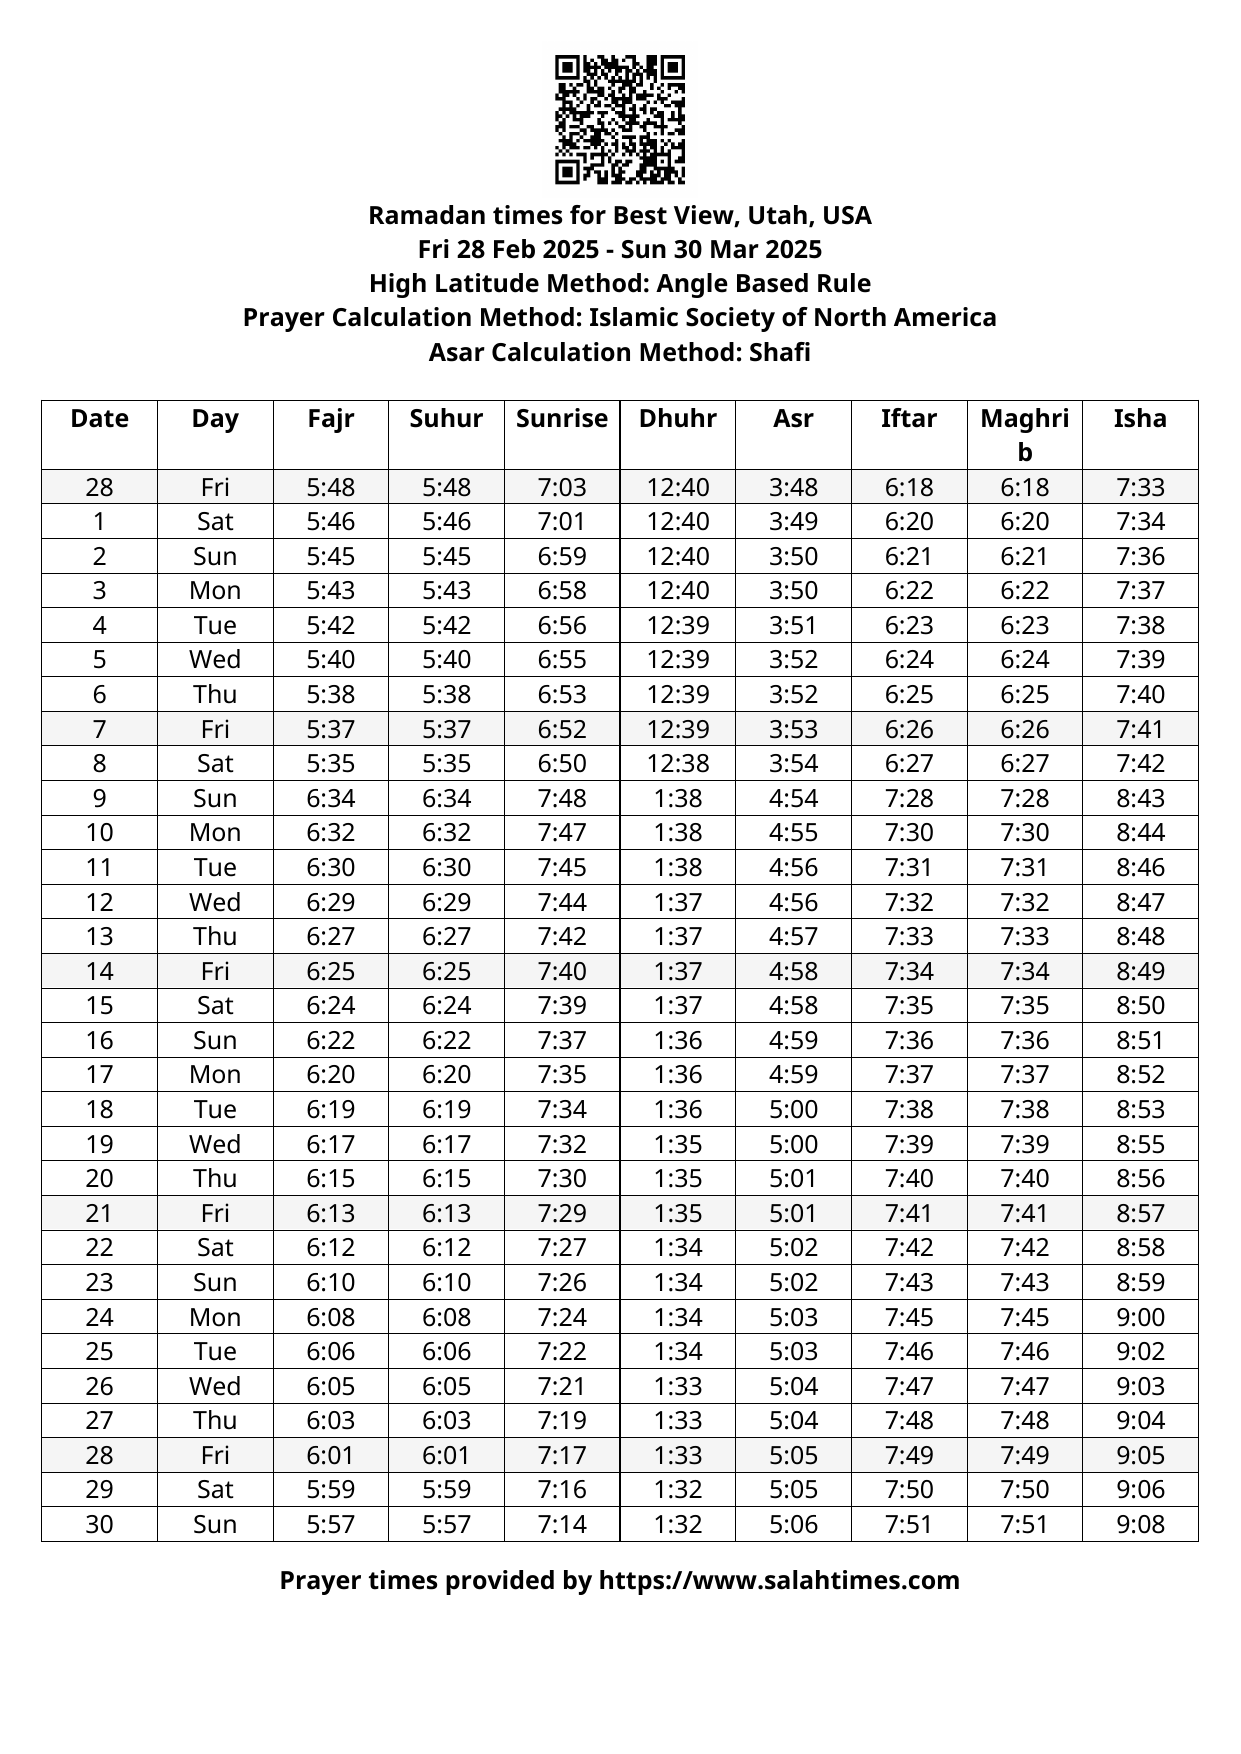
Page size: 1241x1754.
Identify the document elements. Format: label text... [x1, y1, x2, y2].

table_cell 4:57 [736, 919, 851, 953]
table_cell 7:41 [1083, 712, 1198, 745]
table_cell 6:03 [274, 1404, 388, 1437]
table_cell 8:44 [1083, 816, 1198, 849]
table_cell 1:36 [621, 1092, 735, 1126]
table_header Day [158, 401, 273, 469]
table_cell Wed [158, 1127, 273, 1160]
table_cell 7:42 [505, 919, 619, 953]
table_cell Tue [158, 850, 273, 884]
table_cell Thu [158, 919, 273, 953]
table_cell 8:49 [1083, 954, 1198, 987]
table_cell 6:24 [968, 643, 1082, 676]
text Fri 28 Feb 2025 - Sun 30 Mar 2025 [42, 232, 1198, 266]
table_cell 7:31 [968, 850, 1082, 884]
table_cell 5:46 [274, 504, 388, 538]
table_cell 7:33 [852, 919, 967, 953]
table_cell 26 [42, 1369, 157, 1402]
picture [542, 41, 699, 198]
table_cell 7:37 [1083, 574, 1198, 607]
table_cell 12:38 [621, 746, 735, 780]
table_cell 6:29 [389, 885, 504, 918]
table_cell 4 [42, 608, 157, 642]
table_cell 7:35 [968, 989, 1082, 1022]
table_cell 7:51 [968, 1507, 1082, 1541]
table_cell 1:35 [621, 1161, 735, 1195]
table_cell 21 [42, 1196, 157, 1229]
table_cell 12:39 [621, 677, 735, 711]
table_cell 8:47 [1083, 885, 1198, 918]
table_cell Thu [158, 1161, 273, 1195]
table_cell 7:46 [852, 1334, 967, 1368]
table_cell 7:42 [968, 1231, 1082, 1264]
table_cell 5:35 [274, 746, 388, 780]
table_cell 1:38 [621, 850, 735, 884]
table_cell 7:30 [968, 816, 1082, 849]
table_cell 6:27 [852, 746, 967, 780]
table_cell 6:50 [505, 746, 619, 780]
table_cell 7:21 [505, 1369, 619, 1402]
table_cell 9:05 [1083, 1438, 1198, 1472]
table_cell 5:45 [389, 539, 504, 572]
table_header Maghrib [968, 401, 1082, 469]
table_cell 7:48 [852, 1404, 967, 1437]
table_cell 9 [42, 781, 157, 814]
table_cell 6:08 [389, 1300, 504, 1333]
table_cell 6:29 [274, 885, 388, 918]
table_cell 6:24 [389, 989, 504, 1022]
table_cell 6:15 [274, 1161, 388, 1195]
table_cell 9:03 [1083, 1369, 1198, 1402]
table_cell 5:59 [274, 1473, 388, 1506]
table_cell 12:40 [621, 574, 735, 607]
table_cell 7:37 [968, 1058, 1082, 1091]
table_cell Sun [158, 539, 273, 572]
table_cell Sun [158, 1265, 273, 1299]
table_cell 6:22 [852, 574, 967, 607]
table_header Asr [736, 401, 851, 469]
table_cell 5:37 [389, 712, 504, 745]
table_cell 3:52 [736, 677, 851, 711]
table_cell 17 [42, 1058, 157, 1091]
table_cell 7:37 [852, 1058, 967, 1091]
table_cell Fri [158, 954, 273, 987]
table_cell 4:59 [736, 1023, 851, 1057]
text High Latitude Method: Angle Based Rule [42, 266, 1198, 300]
text Prayer Calculation Method: Islamic Society of North America [42, 300, 1198, 334]
table_cell 5:00 [736, 1092, 851, 1126]
table_cell Fri [158, 712, 273, 745]
table_cell 7:41 [852, 1196, 967, 1229]
table_cell 5:45 [274, 539, 388, 572]
table_cell 5:40 [274, 643, 388, 676]
table_cell 7:41 [968, 1196, 1082, 1229]
table_cell 6:19 [389, 1092, 504, 1126]
table_cell Thu [158, 677, 273, 711]
table_cell 6:23 [852, 608, 967, 642]
table_cell 1:33 [621, 1369, 735, 1402]
table_cell 3:50 [736, 574, 851, 607]
table_cell 7:01 [505, 504, 619, 538]
table_cell 12:40 [621, 470, 735, 503]
table_cell 11 [42, 850, 157, 884]
table_cell 3:54 [736, 746, 851, 780]
table_cell 5:01 [736, 1161, 851, 1195]
table_cell 7:30 [852, 816, 967, 849]
table_cell 6:30 [274, 850, 388, 884]
table_cell 4:58 [736, 989, 851, 1022]
table_cell 7:45 [968, 1300, 1082, 1333]
table_cell 7:50 [852, 1473, 967, 1506]
table_cell 7:48 [968, 1404, 1082, 1437]
table_cell 7:36 [1083, 539, 1198, 572]
text Prayer times provided by https://www.salahtimes.com [42, 1563, 1198, 1597]
table_cell 5:01 [736, 1196, 851, 1229]
table_cell 8:57 [1083, 1196, 1198, 1229]
table_cell 5:05 [736, 1438, 851, 1472]
table_cell 2 [42, 539, 157, 572]
table_cell 1:34 [621, 1231, 735, 1264]
table_cell 7:34 [1083, 504, 1198, 538]
table_cell 4:58 [736, 954, 851, 987]
table_cell Mon [158, 574, 273, 607]
table_cell 5:35 [389, 746, 504, 780]
text Asar Calculation Method: Shafi [42, 334, 1198, 368]
table_header Isha [1083, 401, 1198, 469]
table_cell 7:32 [968, 885, 1082, 918]
table_cell 1:37 [621, 885, 735, 918]
table_cell 15 [42, 989, 157, 1022]
table_cell 6:22 [274, 1023, 388, 1057]
table_header Suhur [389, 401, 504, 469]
table_cell Sun [158, 1023, 273, 1057]
table_cell Mon [158, 1300, 273, 1333]
table_cell 1:37 [621, 954, 735, 987]
table_cell 6:53 [505, 677, 619, 711]
table_cell 3:49 [736, 504, 851, 538]
table_cell 6:30 [389, 850, 504, 884]
table_cell 7:14 [505, 1507, 619, 1541]
table_cell 6 [42, 677, 157, 711]
table_cell 7:40 [852, 1161, 967, 1195]
table_cell 5:04 [736, 1369, 851, 1402]
table_cell 7:39 [505, 989, 619, 1022]
table_cell 6:52 [505, 712, 619, 745]
table_cell 6:56 [505, 608, 619, 642]
table_cell 6:25 [389, 954, 504, 987]
table_cell 6:26 [852, 712, 967, 745]
table_cell 6:34 [389, 781, 504, 814]
table_cell 19 [42, 1127, 157, 1160]
table_cell 7:40 [968, 1161, 1082, 1195]
table_cell Sat [158, 1231, 273, 1264]
table_cell 6:55 [505, 643, 619, 676]
table_cell 4:56 [736, 850, 851, 884]
table_cell 7:48 [505, 781, 619, 814]
table_cell 1:34 [621, 1265, 735, 1299]
table_cell Fri [158, 1438, 273, 1472]
table_cell 7:33 [968, 919, 1082, 953]
table_cell 7:28 [852, 781, 967, 814]
table_cell 7:38 [968, 1092, 1082, 1126]
table_cell 9:08 [1083, 1507, 1198, 1541]
table_cell 5:05 [736, 1473, 851, 1506]
table_cell 7:17 [505, 1438, 619, 1472]
table_cell 1:33 [621, 1404, 735, 1437]
table_cell 6:22 [968, 574, 1082, 607]
table_cell 6:10 [389, 1265, 504, 1299]
table_cell 5:06 [736, 1507, 851, 1541]
table_cell 7:39 [968, 1127, 1082, 1160]
table_cell 5:59 [389, 1473, 504, 1506]
table_cell Tue [158, 608, 273, 642]
table_cell 6:27 [389, 919, 504, 953]
table_cell 6:15 [389, 1161, 504, 1195]
table_cell 7:28 [968, 781, 1082, 814]
table_cell Wed [158, 1369, 273, 1402]
table_header Iftar [852, 401, 967, 469]
table_cell 7:35 [505, 1058, 619, 1091]
table_cell 7:22 [505, 1334, 619, 1368]
table_cell 7:38 [1083, 608, 1198, 642]
table_cell 7:44 [505, 885, 619, 918]
table_cell 1:35 [621, 1127, 735, 1160]
table_cell 12:39 [621, 712, 735, 745]
table_cell 5:02 [736, 1231, 851, 1264]
table_header Dhuhr [621, 401, 735, 469]
table_cell 22 [42, 1231, 157, 1264]
table_cell 18 [42, 1092, 157, 1126]
table_cell 4:59 [736, 1058, 851, 1091]
table_cell 12:39 [621, 608, 735, 642]
table_cell 5 [42, 643, 157, 676]
table_cell 6:22 [389, 1023, 504, 1057]
table_cell Mon [158, 816, 273, 849]
table_cell 7:19 [505, 1404, 619, 1437]
table_cell 3:53 [736, 712, 851, 745]
table_cell 28 [42, 470, 157, 503]
table_cell 12:39 [621, 643, 735, 676]
table_cell 3 [42, 574, 157, 607]
table_cell 7:27 [505, 1231, 619, 1264]
table_cell 7:43 [968, 1265, 1082, 1299]
table_cell 8:51 [1083, 1023, 1198, 1057]
table_cell Fri [158, 1196, 273, 1229]
table_cell 5:42 [274, 608, 388, 642]
table_cell 5:46 [389, 504, 504, 538]
table_cell 1:36 [621, 1058, 735, 1091]
table_cell 6:10 [274, 1265, 388, 1299]
table_cell Thu [158, 1404, 273, 1437]
table_cell 6:27 [968, 746, 1082, 780]
table_cell 4:55 [736, 816, 851, 849]
table_cell 7:49 [852, 1438, 967, 1472]
table_cell 7:30 [505, 1161, 619, 1195]
table_cell 6:20 [852, 504, 967, 538]
table_cell 6:25 [274, 954, 388, 987]
table_cell 3:48 [736, 470, 851, 503]
table_cell 6:18 [968, 470, 1082, 503]
table_cell 5:43 [389, 574, 504, 607]
table_cell 8:58 [1083, 1231, 1198, 1264]
table_cell 7:45 [505, 850, 619, 884]
table_cell 5:02 [736, 1265, 851, 1299]
table_cell 6:20 [274, 1058, 388, 1091]
table_cell 6:17 [274, 1127, 388, 1160]
table_cell 1:32 [621, 1473, 735, 1506]
table_cell 12:40 [621, 504, 735, 538]
table_cell 7:34 [852, 954, 967, 987]
table_cell 1:34 [621, 1334, 735, 1368]
table_cell 6:24 [852, 643, 967, 676]
table_cell 27 [42, 1404, 157, 1437]
table_cell 4:56 [736, 885, 851, 918]
table_cell Tue [158, 1334, 273, 1368]
table_cell 1:35 [621, 1196, 735, 1229]
table_cell 7:47 [852, 1369, 967, 1402]
table_cell Sat [158, 746, 273, 780]
table_header Date [42, 401, 157, 469]
table_cell 7:49 [968, 1438, 1082, 1472]
table_cell 12:40 [621, 539, 735, 572]
table_cell 6:58 [505, 574, 619, 607]
table_cell 9:00 [1083, 1300, 1198, 1333]
table_cell 7 [42, 712, 157, 745]
table_cell 3:52 [736, 643, 851, 676]
table_cell Sat [158, 989, 273, 1022]
table_cell 6:34 [274, 781, 388, 814]
table_cell 7:46 [968, 1334, 1082, 1368]
table_cell 10 [42, 816, 157, 849]
table_cell 1:36 [621, 1023, 735, 1057]
table_cell 6:59 [505, 539, 619, 572]
table_cell 6:03 [389, 1404, 504, 1437]
table_cell 7:26 [505, 1265, 619, 1299]
table_header Sunrise [505, 401, 619, 469]
table_cell 6:25 [968, 677, 1082, 711]
table_cell 23 [42, 1265, 157, 1299]
table_cell 8:48 [1083, 919, 1198, 953]
table_cell 6:27 [274, 919, 388, 953]
table_cell Sun [158, 1507, 273, 1541]
table_cell 7:03 [505, 470, 619, 503]
table_cell 6:18 [852, 470, 967, 503]
table_cell Fri [158, 470, 273, 503]
table_cell 7:36 [852, 1023, 967, 1057]
table_cell 1:38 [621, 781, 735, 814]
table_cell Tue [158, 1092, 273, 1126]
table_cell 5:03 [736, 1300, 851, 1333]
table_cell 7:51 [852, 1507, 967, 1541]
table_cell 6:13 [389, 1196, 504, 1229]
table_cell 6:21 [852, 539, 967, 572]
table_cell 6:21 [968, 539, 1082, 572]
table_cell 7:33 [1083, 470, 1198, 503]
table_cell 6:01 [389, 1438, 504, 1472]
table_cell 5:48 [274, 470, 388, 503]
table_cell 5:43 [274, 574, 388, 607]
table_cell 6:05 [274, 1369, 388, 1402]
table_cell 5:38 [274, 677, 388, 711]
table_cell Wed [158, 885, 273, 918]
table_cell 7:32 [852, 885, 967, 918]
table_cell 4:54 [736, 781, 851, 814]
table_cell 7:35 [852, 989, 967, 1022]
table_cell 9:02 [1083, 1334, 1198, 1368]
table_cell Sun [158, 781, 273, 814]
table_cell 7:42 [852, 1231, 967, 1264]
table_header Fajr [274, 401, 388, 469]
table_cell 5:57 [389, 1507, 504, 1541]
table_cell Wed [158, 643, 273, 676]
table_cell 7:31 [852, 850, 967, 884]
table_cell 6:32 [274, 816, 388, 849]
table_cell 8:50 [1083, 989, 1198, 1022]
table_cell 6:32 [389, 816, 504, 849]
table_cell 5:00 [736, 1127, 851, 1160]
table_cell 7:43 [852, 1265, 967, 1299]
table_cell 6:05 [389, 1369, 504, 1402]
table_cell 6:01 [274, 1438, 388, 1472]
table_cell 6:26 [968, 712, 1082, 745]
table_cell 28 [42, 1438, 157, 1472]
table_cell 20 [42, 1161, 157, 1195]
table_cell 5:37 [274, 712, 388, 745]
table_cell 6:20 [389, 1058, 504, 1091]
table_cell Sat [158, 504, 273, 538]
table_cell 6:19 [274, 1092, 388, 1126]
table_cell 1:37 [621, 919, 735, 953]
table_cell 6:06 [274, 1334, 388, 1368]
table_cell 8:56 [1083, 1161, 1198, 1195]
table_cell 1:34 [621, 1300, 735, 1333]
table_cell 7:24 [505, 1300, 619, 1333]
table_cell 5:03 [736, 1334, 851, 1368]
table_cell 8:52 [1083, 1058, 1198, 1091]
table_cell 8:43 [1083, 781, 1198, 814]
table_cell 16 [42, 1023, 157, 1057]
table_cell 1:38 [621, 816, 735, 849]
table_cell 7:32 [505, 1127, 619, 1160]
table_cell 8:59 [1083, 1265, 1198, 1299]
table_cell 6:25 [852, 677, 967, 711]
table_cell 6:24 [274, 989, 388, 1022]
table_cell 6:17 [389, 1127, 504, 1160]
table_cell 5:38 [389, 677, 504, 711]
text Ramadan times for Best View, Utah, USA [42, 198, 1198, 232]
table_cell 6:12 [274, 1231, 388, 1264]
table_cell 1:33 [621, 1438, 735, 1472]
table_cell 1:37 [621, 989, 735, 1022]
table_cell 5:57 [274, 1507, 388, 1541]
table_cell Sat [158, 1473, 273, 1506]
table_cell 3:50 [736, 539, 851, 572]
table_cell 8:53 [1083, 1092, 1198, 1126]
table_cell 5:04 [736, 1404, 851, 1437]
table_cell 7:16 [505, 1473, 619, 1506]
table_cell 30 [42, 1507, 157, 1541]
table_cell 8:46 [1083, 850, 1198, 884]
table_cell Mon [158, 1058, 273, 1091]
table_cell 8 [42, 746, 157, 780]
table_cell 29 [42, 1473, 157, 1506]
table_cell 6:20 [968, 504, 1082, 538]
table_cell 6:08 [274, 1300, 388, 1333]
table_cell 1:32 [621, 1507, 735, 1541]
table_cell 5:40 [389, 643, 504, 676]
table_cell 7:42 [1083, 746, 1198, 780]
table_cell 6:23 [968, 608, 1082, 642]
table_cell 7:39 [1083, 643, 1198, 676]
table_cell 13 [42, 919, 157, 953]
table_cell 7:47 [505, 816, 619, 849]
table_cell 9:06 [1083, 1473, 1198, 1506]
table_cell 6:12 [389, 1231, 504, 1264]
table_cell 8:55 [1083, 1127, 1198, 1160]
table_cell 7:39 [852, 1127, 967, 1160]
table_cell 6:13 [274, 1196, 388, 1229]
table_cell 6:06 [389, 1334, 504, 1368]
table_cell 3:51 [736, 608, 851, 642]
table_cell 12 [42, 885, 157, 918]
table_cell 7:47 [968, 1369, 1082, 1402]
table_cell 7:45 [852, 1300, 967, 1333]
table_cell 14 [42, 954, 157, 987]
table_cell 7:34 [505, 1092, 619, 1126]
table_cell 5:42 [389, 608, 504, 642]
table_cell 7:37 [505, 1023, 619, 1057]
table_cell 7:34 [968, 954, 1082, 987]
table_cell 7:36 [968, 1023, 1082, 1057]
table_cell 7:50 [968, 1473, 1082, 1506]
table_cell 5:48 [389, 470, 504, 503]
table_cell 7:29 [505, 1196, 619, 1229]
table_cell 7:40 [505, 954, 619, 987]
table_cell 9:04 [1083, 1404, 1198, 1437]
table_cell 7:40 [1083, 677, 1198, 711]
table_cell 25 [42, 1334, 157, 1368]
table_cell 1 [42, 504, 157, 538]
table_cell 7:38 [852, 1092, 967, 1126]
table_cell 24 [42, 1300, 157, 1333]
